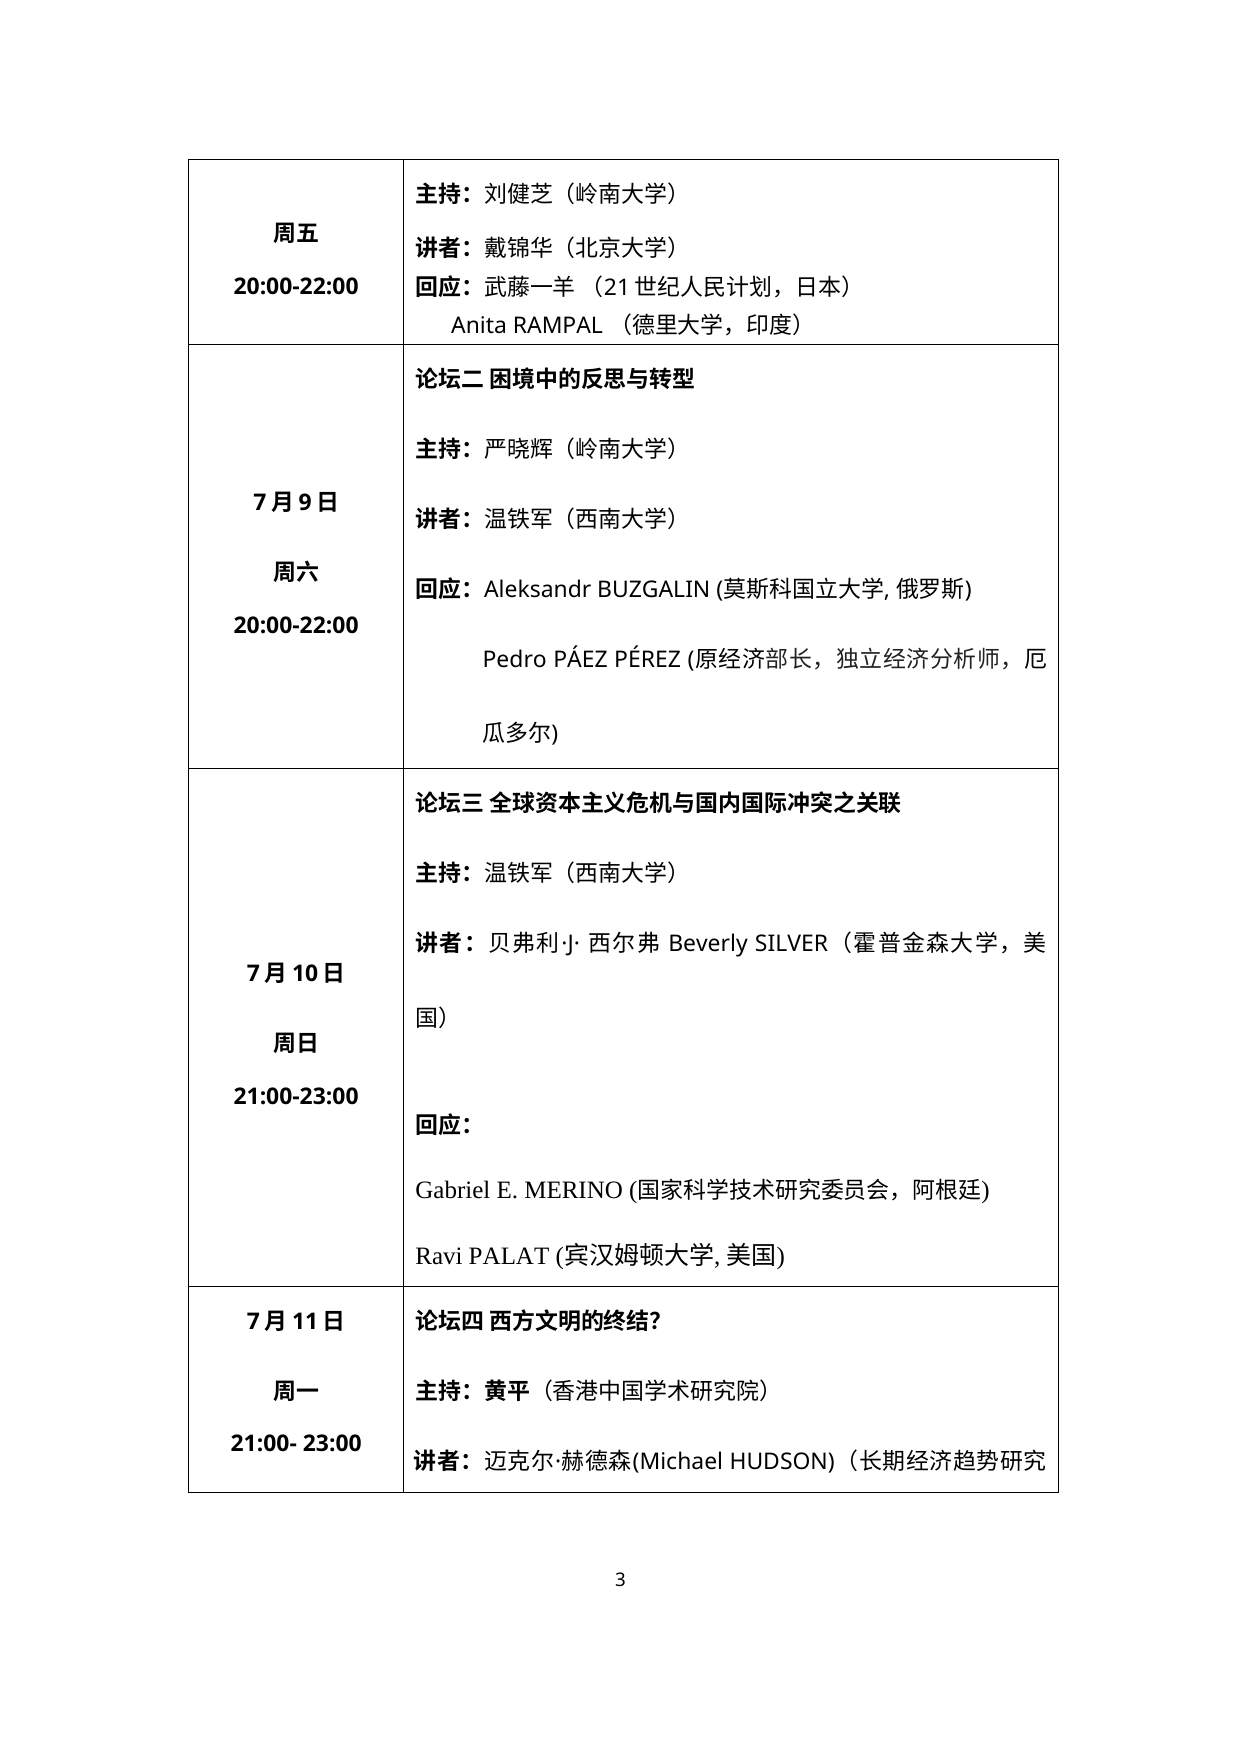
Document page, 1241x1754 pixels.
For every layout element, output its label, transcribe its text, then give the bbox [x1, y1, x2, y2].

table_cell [189, 1287, 403, 1492]
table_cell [404, 160, 1058, 344]
table_cell 论坛二 困境中的反思与转型 主持：严晓辉（岭南大学） 讲者：温铁军（西南大学） 回应：Aleksandr BUZGALIN (莫斯科国立大学, 俄罗斯) Pedro PÁEZ PÉREZ (原经济部长，独立经济分析师，厄瓜多尔) [404, 345, 1058, 768]
table_cell 7月8日 周五 20:00-22:00 [189, 160, 403, 344]
table_cell 7月10日 周日 21:00-23:00 [189, 769, 403, 1286]
table_cell 7月9日 周六 20:00-22:00 [189, 345, 403, 768]
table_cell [404, 1287, 1058, 1492]
table_cell 论坛三 全球资本主义危机与国内国际冲突之关联 主持：温铁军（西南大学） 讲者：贝弗利·J· 西尔弗 Beverly SILVER（霍普金森大学，美国） 回应： Gabriel E. MERINO (国家科学技术研究委员会，阿根廷) Ravi PALAT (宾汉姆顿大学, 美国) [404, 769, 1058, 1286]
